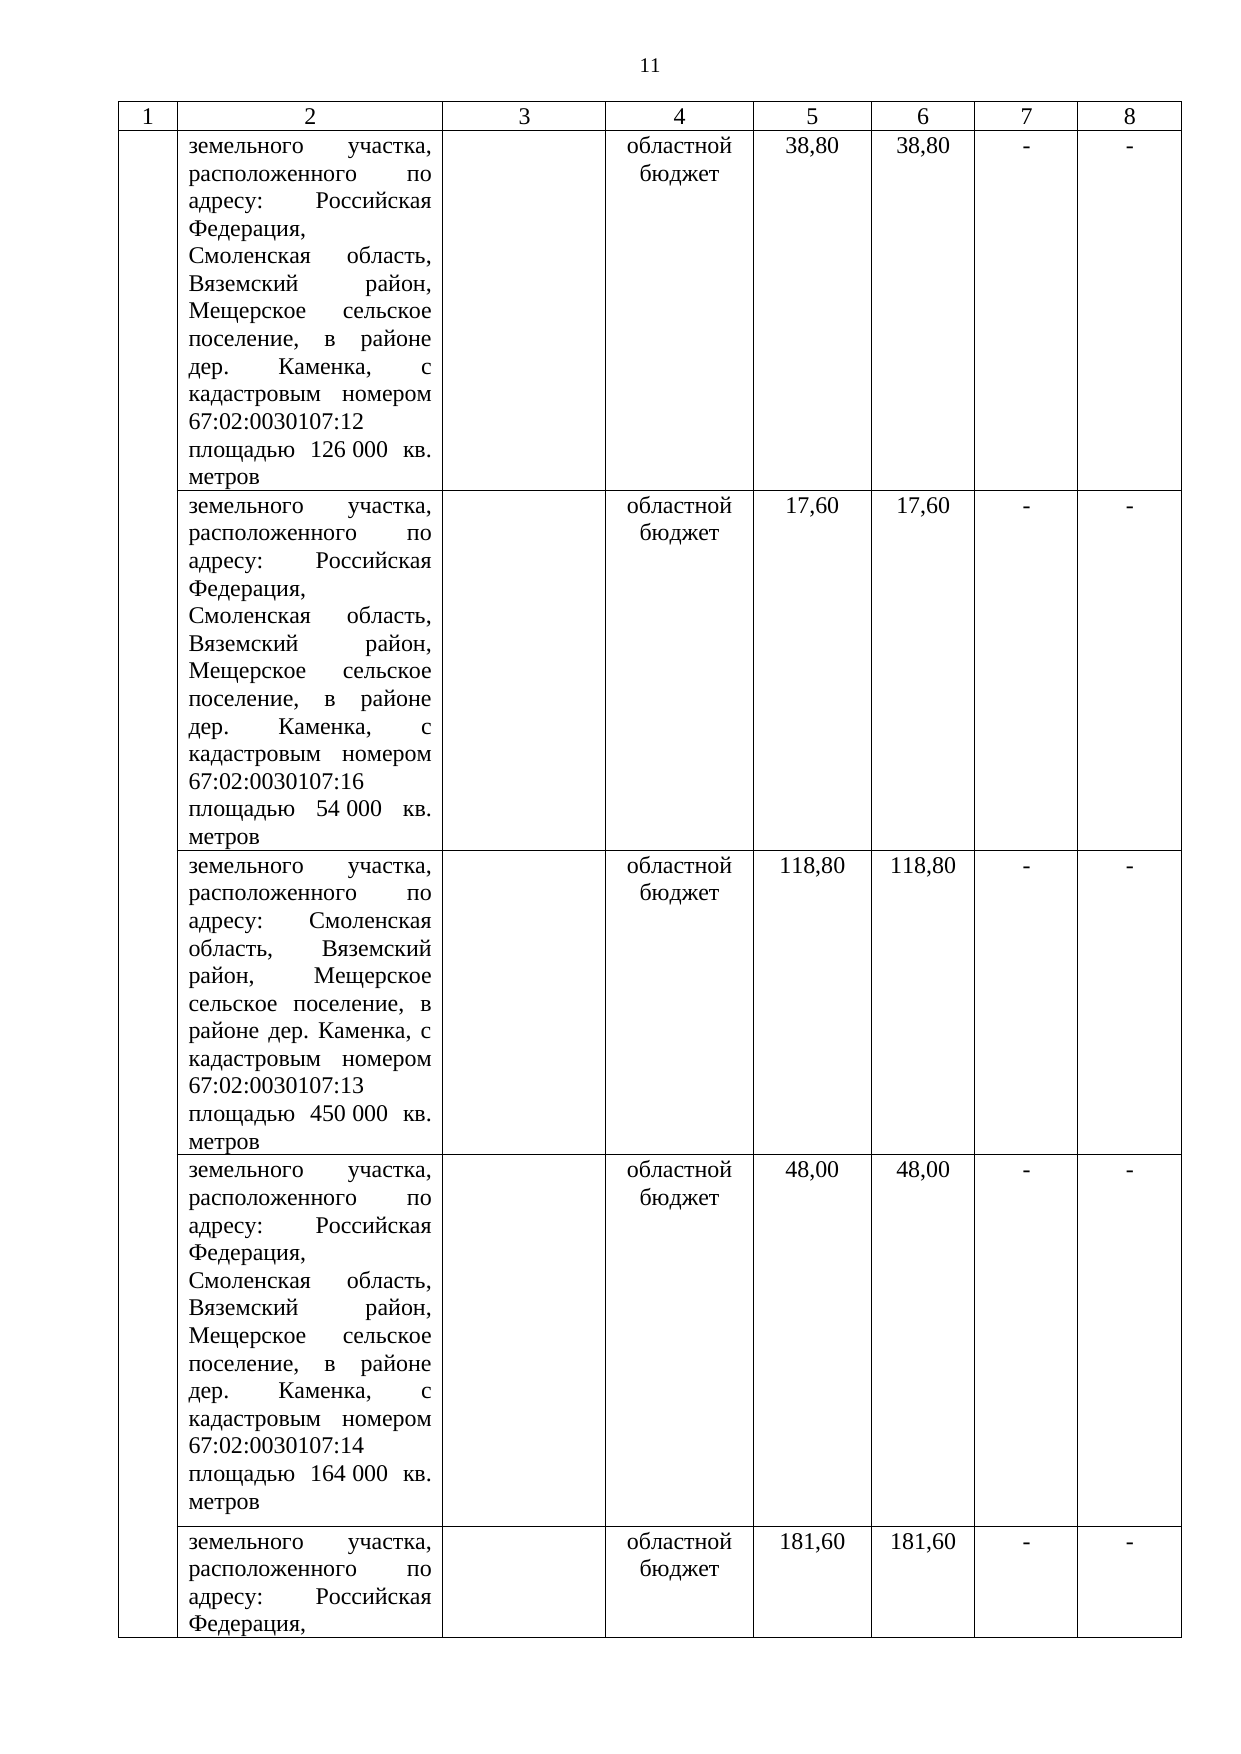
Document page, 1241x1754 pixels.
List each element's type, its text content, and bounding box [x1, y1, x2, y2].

table_cell [443, 1527, 605, 1637]
table_cell - [1078, 1527, 1181, 1637]
table_cell - [975, 851, 1077, 1154]
table_cell [443, 491, 605, 850]
table_cell земельного участка, расположенного по адресу: Смоленская область, Вяземский район, Мещерское сельское поселение, в районе дер. Каменка, с кадастровым номером 67:02:0030107:13 площадью 450 000 кв. метров [178, 851, 442, 1154]
table_cell 17,60 [754, 491, 871, 850]
table_cell - [1078, 491, 1181, 850]
table_cell [443, 1155, 605, 1526]
table_cell - [1078, 131, 1181, 490]
table_cell 48,00 [872, 1155, 974, 1526]
table_header 4 [606, 102, 753, 130]
table_cell 118,80 [754, 851, 871, 1154]
table_cell - [975, 491, 1077, 850]
table_cell - [975, 1155, 1077, 1526]
table_header 3 [443, 102, 605, 130]
table_cell - [975, 131, 1077, 490]
table_cell 38,80 [754, 131, 871, 490]
table_cell областной бюджет [606, 131, 753, 490]
table_cell 48,00 [754, 1155, 871, 1526]
table_header 2 [178, 102, 442, 130]
table_cell 181,60 [754, 1527, 871, 1637]
table_cell 17,60 [872, 491, 974, 850]
table_cell - [1078, 851, 1181, 1154]
table_header 7 [975, 102, 1077, 130]
table_cell областной бюджет [606, 851, 753, 1154]
table_cell областной бюджет [606, 1527, 753, 1637]
table_cell 118,80 [872, 851, 974, 1154]
table_cell 181,60 [872, 1527, 974, 1637]
table_cell [443, 851, 605, 1154]
table_header 1 [119, 102, 177, 130]
table_cell областной бюджет [606, 1155, 753, 1526]
table_header 6 [872, 102, 974, 130]
table_cell - [975, 1527, 1077, 1637]
table_cell - [1078, 1155, 1181, 1526]
table_header 5 [754, 102, 871, 130]
table_cell земельного участка, расположенного по адресу: Российская Федерация, Смоленская область, Вяземский район, Мещерское сельское поселение, в районе дер. Каменка, с кадастровым номером 67:02:0030107:12 площадью 126 000 кв. метров [178, 131, 442, 490]
table_cell 38,80 [872, 131, 974, 490]
table_cell областной бюджет [606, 491, 753, 850]
table_header 8 [1078, 102, 1181, 130]
table_cell земельного участка, расположенного по адресу: Российская Федерация, Смоленская область, Вяземский район, Мещерское сельское поселение, в районе дер. Каменка, с кадастровым номером 67:02:0030107:16 площадью 54 000 кв. метров [178, 491, 442, 850]
table_cell земельного участка, расположенного по адресу: Российская Федерация, Смоленская область, Вяземский район, Мещерское сельское поселение, в районе дер. Каменка, с кадастровым номером 67:02:0030107:14 площадью 164 000 кв. метров [178, 1155, 442, 1526]
table_cell [443, 131, 605, 490]
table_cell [178, 1527, 442, 1637]
